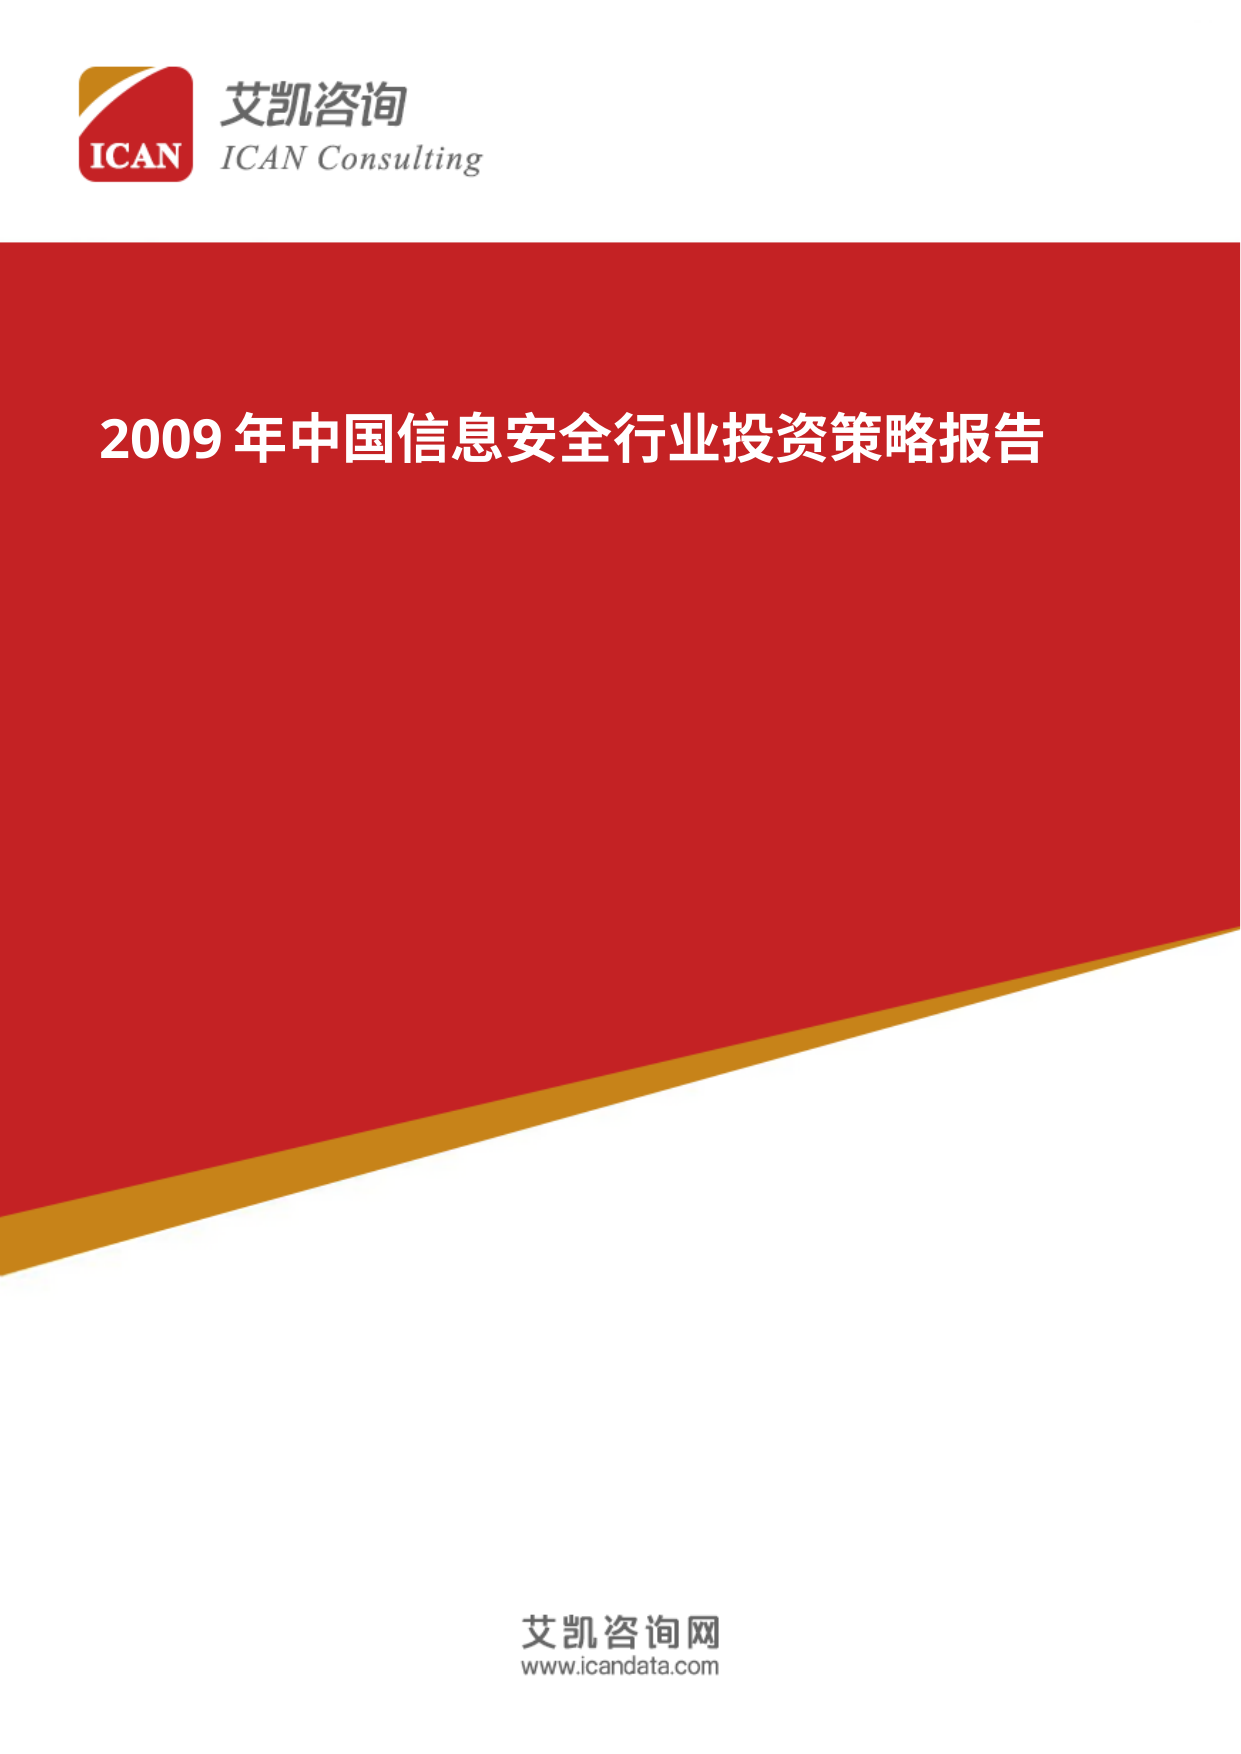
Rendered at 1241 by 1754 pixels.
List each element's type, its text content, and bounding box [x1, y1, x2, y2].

subtitle 2009年中国信息安全行业投资策略报告 [99, 386, 1053, 484]
picture [0, 5, 1241, 1754]
